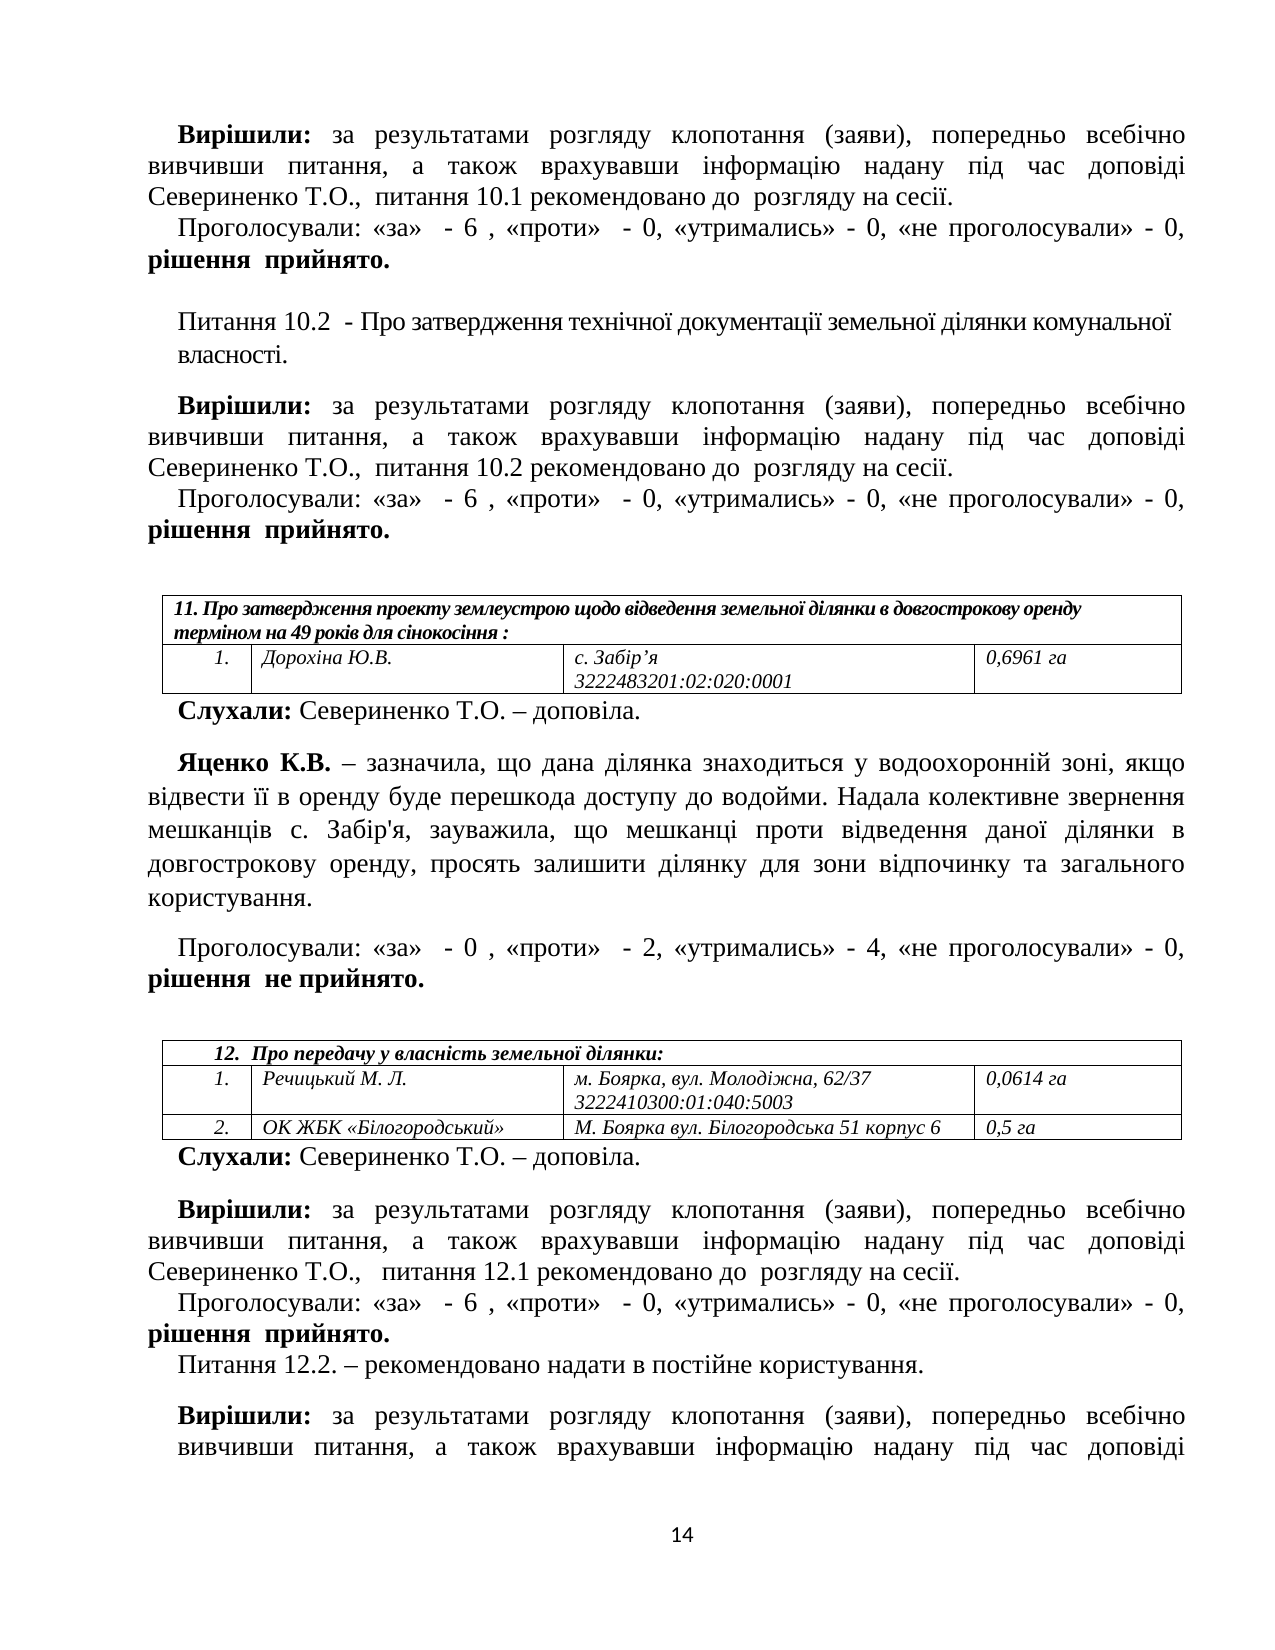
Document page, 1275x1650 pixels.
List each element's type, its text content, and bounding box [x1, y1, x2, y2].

text Вирішили: за результатами розгляду клопотання (заяви), попередньо всебічно вивчивши питання, а також врахувавши інформацію надану під час доповіді Севериненко Т.О., питання 12.1 рекомендовано до розгляду на сесії. [148, 1193, 1186, 1286]
table_header Про передачу у власність земельної ділянки: [163, 1041, 1181, 1065]
text Вирішили: за результатами розгляду клопотання (заяви), попередньо всебічно вивчивши питання, а також врахувавши інформацію надану під час доповіді Севериненко Т.О., питання 10.1 рекомендовано до розгляду на сесії. [148, 118, 1186, 212]
text Проголосували: «за» - 6 , «проти» - 0, «утримались» - 0, «не проголосували» - 0, рішення прийнято. [148, 482, 1186, 544]
table_cell Речицький М. Л. [252, 1066, 563, 1114]
table_cell 0,5 га [975, 1115, 1181, 1139]
table_header 11. Про затвердження проекту землеустрою щодо відведення земельної ділянки в довгострокову оренду терміном на 49 років для сінокосіння : [163, 596, 1181, 644]
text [177, 1399, 1186, 1461]
text Яценко К.В. – зазначила, що дана ділянка знаходиться у водоохоронній зоні, якщо відвести її в оренду буде перешкода доступу до водойми. Надала колективне звернення мешканців с. Забір'я, зауважила, що мешканці проти відведення даної ділянки в довгострокову оренду, просять залишити ділянку для зони відпочинку та загального користування. [148, 746, 1186, 912]
table_cell М. Боярка вул. Білогородська 51 корпус 6 [564, 1115, 974, 1139]
text Проголосували: «за» - 0 , «проти» - 2, «утримались» - 4, «не проголосували» - 0, рішення не прийнято. [148, 931, 1186, 993]
text Проголосували: «за» - 6 , «проти» - 0, «утримались» - 0, «не проголосували» - 0, рішення прийнято. [148, 212, 1186, 274]
text Питання 12.2. – рекомендовано надати в постійне користування. [177, 1348, 1186, 1380]
text Слухали: Севериненко Т.О. – доповіла. [177, 1140, 1186, 1172]
table_cell 0,0614 га [975, 1066, 1181, 1114]
text Питання 10.2 - Про затвердження технічної документації земельної ділянки комунальної власності. [177, 305, 1186, 370]
table_cell м. Боярка, вул. Молодіжна, 62/37 3222410300:01:040:5003 [564, 1066, 974, 1114]
table_cell [163, 1066, 251, 1114]
table_cell [163, 645, 251, 693]
table_cell 0,6961 га [975, 645, 1181, 693]
table_cell Дорохіна Ю.В. [252, 645, 563, 693]
text Проголосували: «за» - 6 , «проти» - 0, «утримались» - 0, «не проголосували» - 0, рішення прийнято. [148, 1286, 1186, 1348]
text Вирішили: за результатами розгляду клопотання (заяви), попередньо всебічно вивчивши питання, а також врахувавши інформацію надану під час доповіді Севериненко Т.О., питання 10.2 рекомендовано до розгляду на сесії. [148, 389, 1186, 482]
table_cell с. Забір’я 3222483201:02:020:0001 [564, 645, 974, 693]
table_cell ОК ЖБК «Білогородський» [252, 1115, 563, 1139]
table_cell [163, 1115, 251, 1139]
text Слухали: Севериненко Т.О. – доповіла. [177, 694, 1186, 725]
